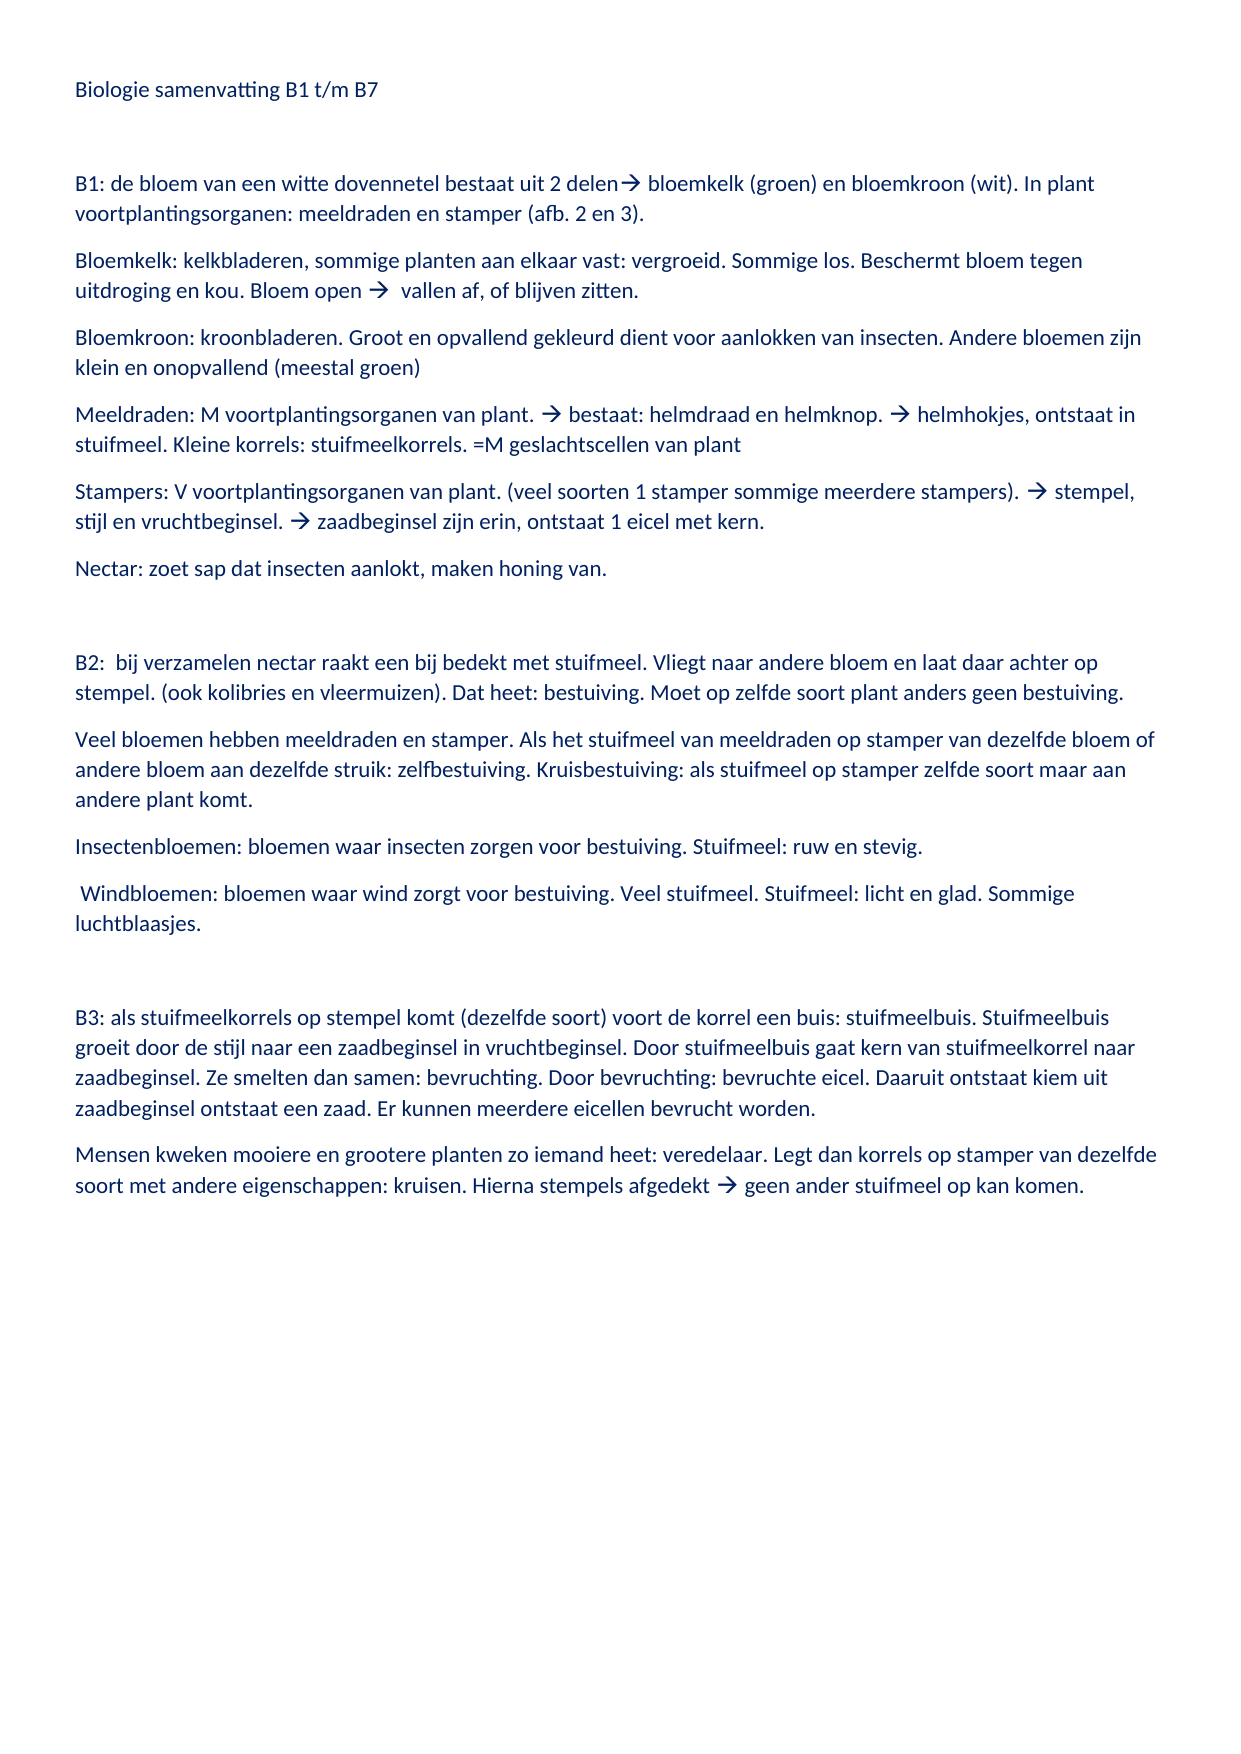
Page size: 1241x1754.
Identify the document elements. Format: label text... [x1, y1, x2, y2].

text Insectenbloemen: bloemen waar insecten zorgen voor bestuiving. Stuifmeel: ruw en stevig. [75, 832, 1165, 860]
text Bloemkroon: kroonbladeren. Groot en opvallend gekleurd dient voor aanlokken van insecten. Andere bloemen zijn klein en onopvallend (meestal groen) [75, 323, 1165, 381]
text Veel bloemen hebben meeldraden en stamper. Als het stuifmeel van meeldraden op stamper van dezelfde bloem of andere bloem aan dezelfde struik: zelfbestuiving. Kruisbestuiving: als stuifmeel op stamper zelfde soort maar aan andere plant komt. [75, 725, 1165, 813]
text Stampers: V voortplantingsorganen van plant. (veel soorten 1 stamper sommige meerdere stampers). stempel, stijl en vruchtbeginsel. zaadbeginsel zijn erin, ontstaat 1 eicel met kern. [75, 477, 1165, 535]
text Meeldraden: M voortplantingsorganen van plant. bestaat: helmdraad en helmknop. helmhokjes, ontstaat in stuifmeel. Kleine korrels: stuifmeelkorrels. =M geslachtscellen van plant [75, 400, 1165, 458]
text Bloemkelk: kelkbladeren, sommige planten aan elkaar vast: vergroeid. Sommige los. Beschermt bloem tegen uitdroging en kou. Bloem open vallen af, of blijven zitten. [75, 246, 1165, 304]
text B2: bij verzamelen nectar raakt een bij bedekt met stuifmeel. Vliegt naar andere bloem en laat daar achter op stempel. (ook kolibries en vleermuizen). Dat heet: bestuiving. Moet op zelfde soort plant anders geen bestuiving. [75, 648, 1165, 706]
text B1: de bloem van een witte dovennetel bestaat uit 2 delen bloemkelk (groen) en bloemkroon (wit). In plant voortplantingsorganen: meeldraden en stamper (afb. 2 en 3). [75, 169, 1165, 227]
text Mensen kweken mooiere en grootere planten zo iemand heet: veredelaar. Legt dan korrels op stamper van dezelfde soort met andere eigenschappen: kruisen. Hierna stempels afgedekt geen ander stuifmeel op kan komen. [75, 1141, 1165, 1199]
text B3: als stuifmeelkorrels op stempel komt (dezelfde soort) voort de korrel een buis: stuifmeelbuis. Stuifmeelbuis groeit door de stijl naar een zaadbeginsel in vruchtbeginsel. Door stuifmeelbuis gaat kern van stuifmeelkorrel naar zaadbeginsel. Ze smelten dan samen: bevruchting. Door bevruchting: bevruchte eicel. Daaruit ontstaat kiem uit zaadbeginsel ontstaat een zaad. Er kunnen meerdere eicellen bevrucht worden. [75, 1003, 1165, 1122]
text Nectar: zoet sap dat insecten aanlokt, maken honing van. [75, 554, 1165, 582]
text Windbloemen: bloemen waar wind zorgt voor bestuiving. Veel stuifmeel. Stuifmeel: licht en glad. Sommige luchtblaasjes. [75, 879, 1165, 937]
text Biologie samenvatting B1 t/m B7 [75, 75, 1165, 103]
